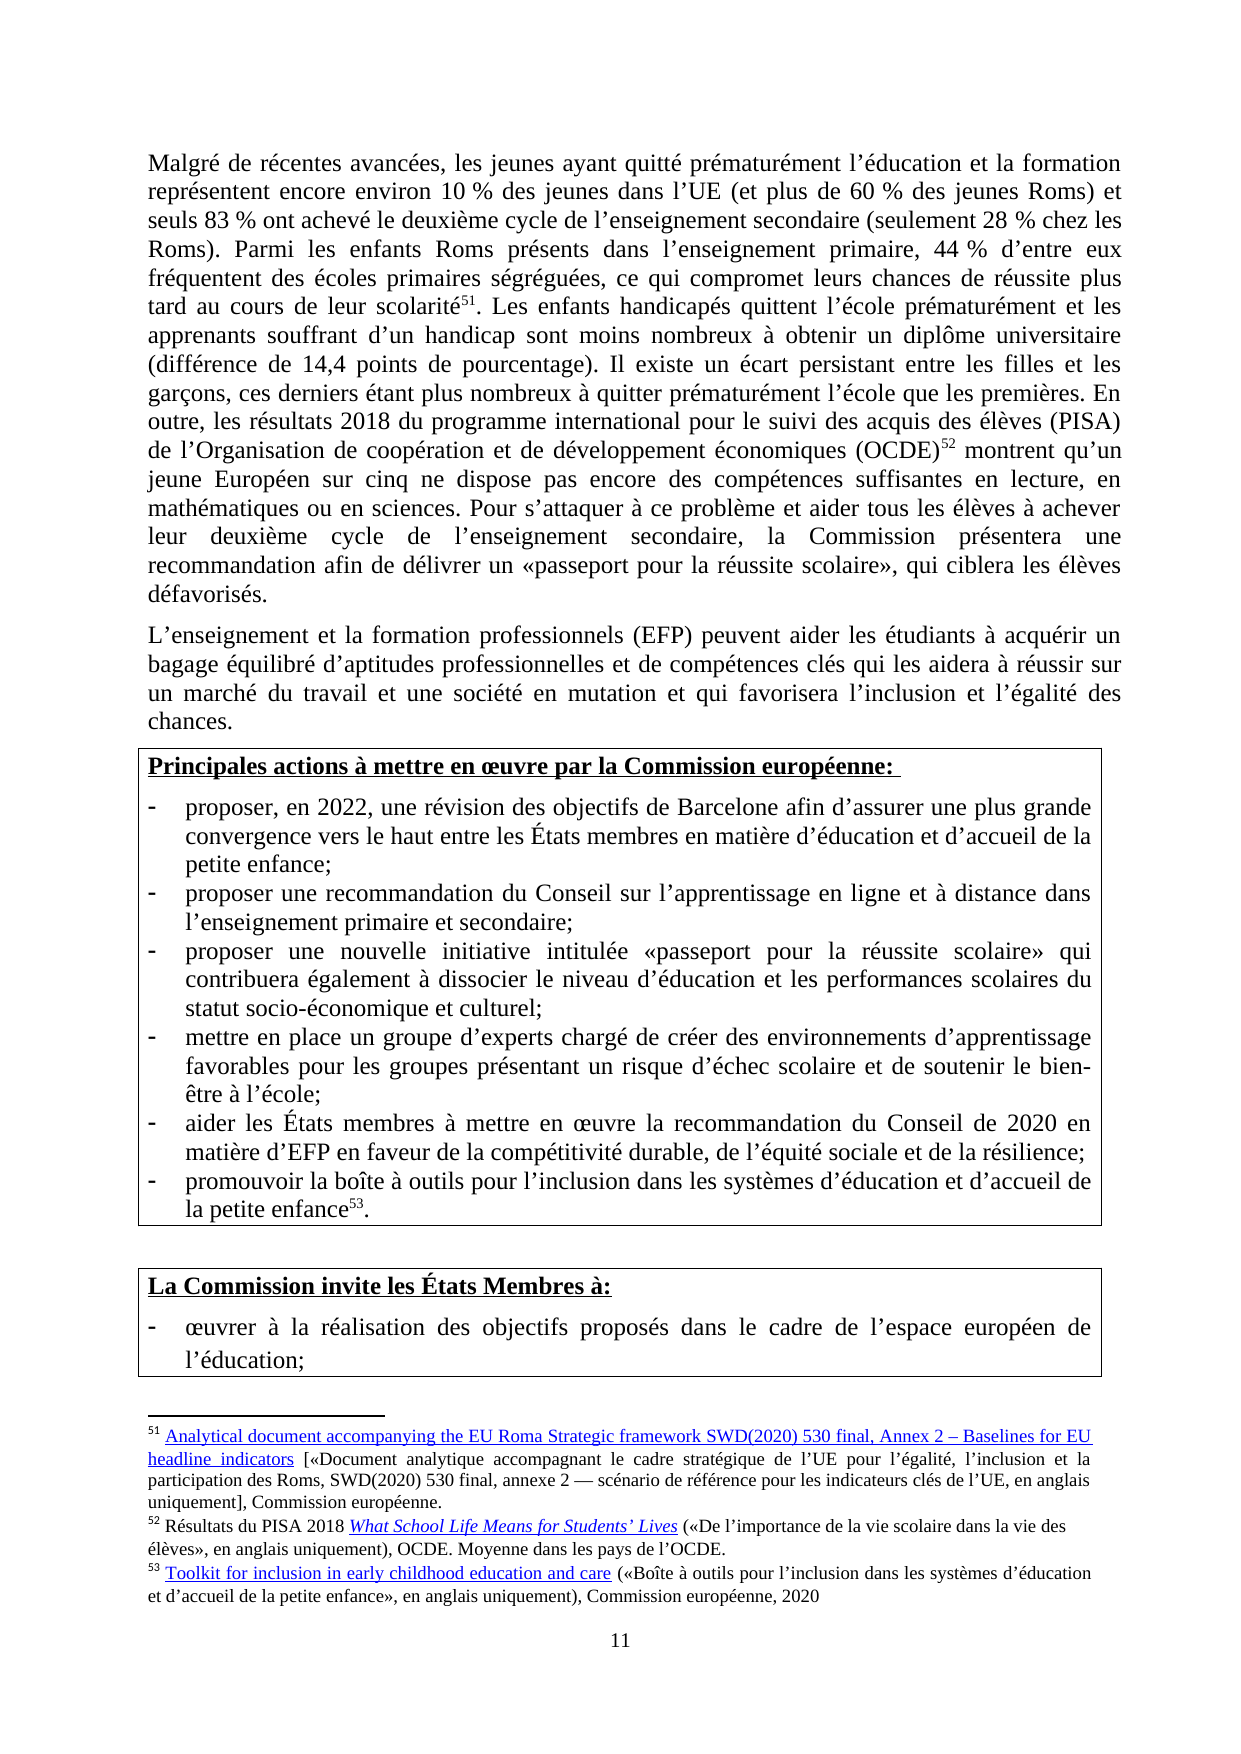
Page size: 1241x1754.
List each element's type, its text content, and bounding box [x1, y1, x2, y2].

list proposer, en 2022, une révision des objectifs de Barcelone afin d’assurer une plus grande convergence vers le haut entre les États membres en matière d’éducation et d’accueil de la petite enfance; [139, 789, 1101, 878]
list promouvoir la boîte à outils pour l’inclusion dans les systèmes d’éducation et d’accueil de la petite enfance. [139, 1163, 1101, 1225]
text Malgré de récentes avancées, les jeunes ayant quitté prématurément l’éducation et la formation représentent encore environ 10 % des jeunes dans l’UE (et plus de 60 % des jeunes Roms) et seuls 83 % ont achevé le deuxième cycle de l’enseignement secondaire (seulement 28 % chez les Roms). Parmi les enfants Roms présents dans l’enseignement primaire, 44 % d’entre eux fréquentent des écoles primaires ségréguées, ce qui compromet leurs chances de réussite plus tard au cours de leur scolarité. Les enfants handicapés quittent l’école prématurément et les apprenants souffrant d’un handicap sont moins nombreux à obtenir un diplôme universitaire (différence de 14,4 points de pourcentage). Il existe un écart persistant entre les filles et les garçons, ces derniers étant plus nombreux à quitter prématurément l’école que les premières. En outre, les résultats 2018 du programme international pour le suivi des acquis des élèves (PISA) de l’Organisation de coopération et de développement économiques (OCDE) montrent qu’un jeune Européen sur cinq ne dispose pas encore des compétences suffisantes en lecture, en mathématiques ou en sciences. Pour s’attaquer à ce problème et aider tous les élèves à achever leur deuxième cycle de l’enseignement secondaire, la Commission présentera une recommandation afin de délivrer un «passeport pour la réussite scolaire», qui ciblera les élèves défavorisés. [148, 148, 1122, 608]
text La Commission invite les États Membres à: [139, 1269, 1101, 1299]
list proposer une nouvelle initiative intitulée «passeport pour la réussite scolaire» qui contribuera également à dissocier le niveau d’éducation et les performances scolaires du statut socio-économique et culturel; [148, 936, 1093, 1022]
list aider les États membres à mettre en œuvre la recommandation du Conseil de 2020 en matière d’EFP en faveur de la compétitivité durable, de l’équité sociale et de la résilience; [148, 1108, 1093, 1163]
text L’enseignement et la formation professionnels (EFP) peuvent aider les étudiants à acquérir un bagage équilibré d’aptitudes professionnelles et de compétences clés qui les aidera à réussir sur un marché du travail et une société en mutation et qui favorisera l’inclusion et l’égalité des chances. [148, 620, 1122, 735]
text Principales actions à mettre en œuvre par la Commission européenne: [139, 749, 1101, 779]
list œuvrer à la réalisation des objectifs proposés dans le cadre de l’espace européen de l’éducation; [139, 1309, 1101, 1376]
list proposer une recommandation du Conseil sur l’apprentissage en ligne et à distance dans l’enseignement primaire et secondaire; [148, 878, 1093, 936]
list mettre en place un groupe d’experts chargé de créer des environnements d’apprentissage favorables pour les groupes présentant un risque d’échec scolaire et de soutenir le bien-être à l’école; [148, 1022, 1093, 1108]
